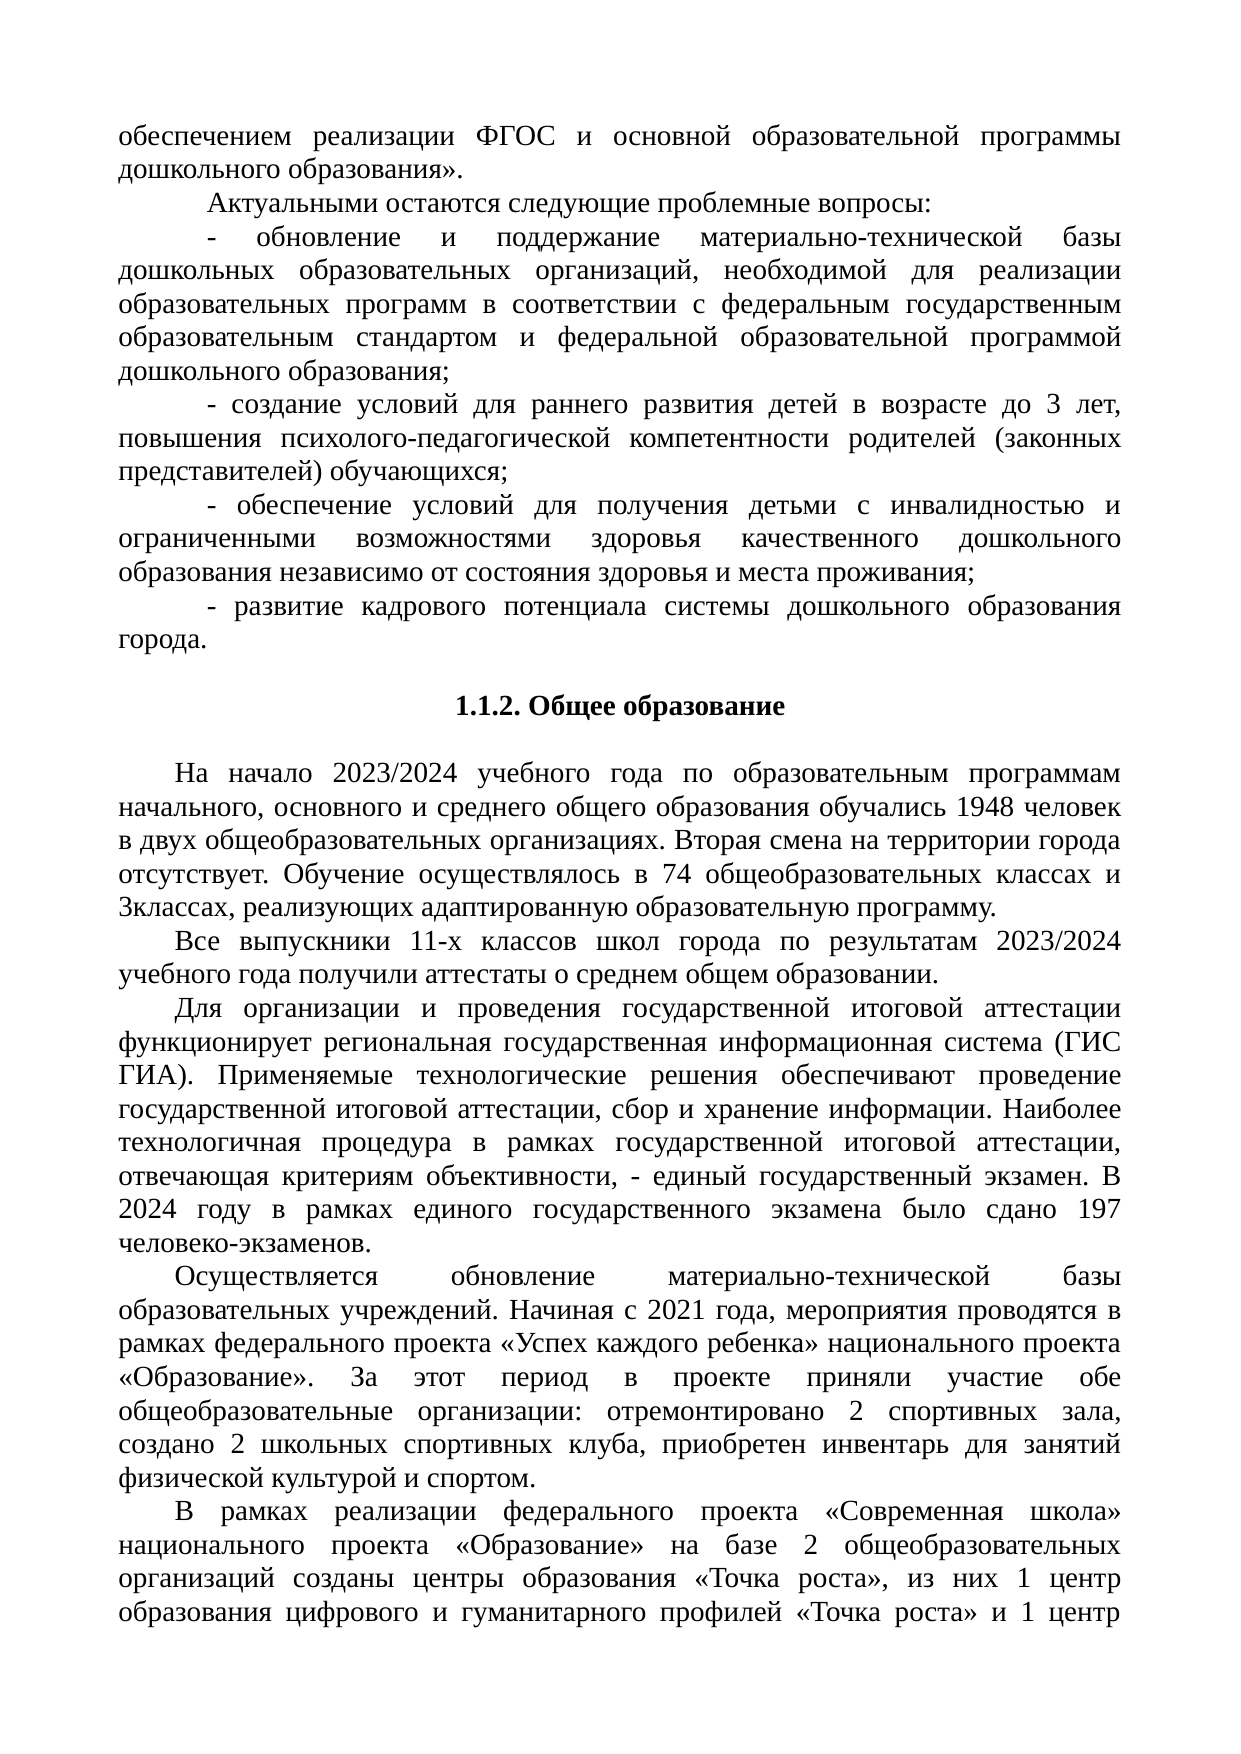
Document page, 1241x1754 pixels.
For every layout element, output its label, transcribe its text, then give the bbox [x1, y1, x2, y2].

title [118, 118, 1122, 185]
text На начало 2023/2024 учебного года по образовательным программам начального, основного и среднего общего образования обучались 1948 человек в двух общеобразовательных организациях. Вторая смена на территории города отсутствует. Обучение осуществлялось в 74 общеобразовательных классах и 3классах, реализующих адаптированную образовательную программу. [118, 755, 1122, 923]
title - обеспечение условий для получения детьми с инвалидностью и ограниченными возможностями здоровья качественного дошкольного образования независимо от состояния здоровья и места проживания; [118, 487, 1122, 588]
title - развитие кадрового потенциала системы дошкольного образования города. [118, 588, 1122, 655]
text Осуществляется обновление материально-технической базы образовательных учреждений. Начиная с 2021 года, мероприятия проводятся в рамках федерального проекта «Успех каждого ребенка» национального проекта «Образование». За этот период в проекте приняли участие обе общеобразовательные организации: отремонтировано 2 спортивных зала, создано 2 школьных спортивных клуба, приобретен инвентарь для занятий физической культурой и спортом. [118, 1258, 1122, 1493]
text Для организации и проведения государственной итоговой аттестации функционирует региональная государственная информационная система (ГИС ГИА). Применяемые технологические решения обеспечивают проведение государственной итоговой аттестации, сбор и хранение информации. Наиболее технологичная процедура в рамках государственной итоговой аттестации, отвечающая критериям объективности, - единый государственный экзамен. В 2024 году в рамках единого государственного экзамена было сдано 197 человеко-экзаменов. [118, 990, 1122, 1258]
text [118, 1493, 1122, 1627]
title Актуальными остаются следующие проблемные вопросы: [118, 185, 1122, 219]
text Все выпускники 11-х классов школ города по результатам 2023/2024 учебного года получили аттестаты о среднем общем образовании. [118, 923, 1122, 990]
title 1.1.2. Общее образование [118, 688, 1122, 722]
title - создание условий для раннего развития детей в возрасте до 3 лет, повышения психолого-педагогической компетентности родителей (законных представителей) обучающихся; [118, 386, 1122, 487]
title - обновление и поддержание материально-технической базы дошкольных образовательных организаций, необходимой для реализации образовательных программ в соответствии с федеральным государственным образовательным стандартом и федеральной образовательной программой дошкольного образования; [118, 219, 1122, 386]
